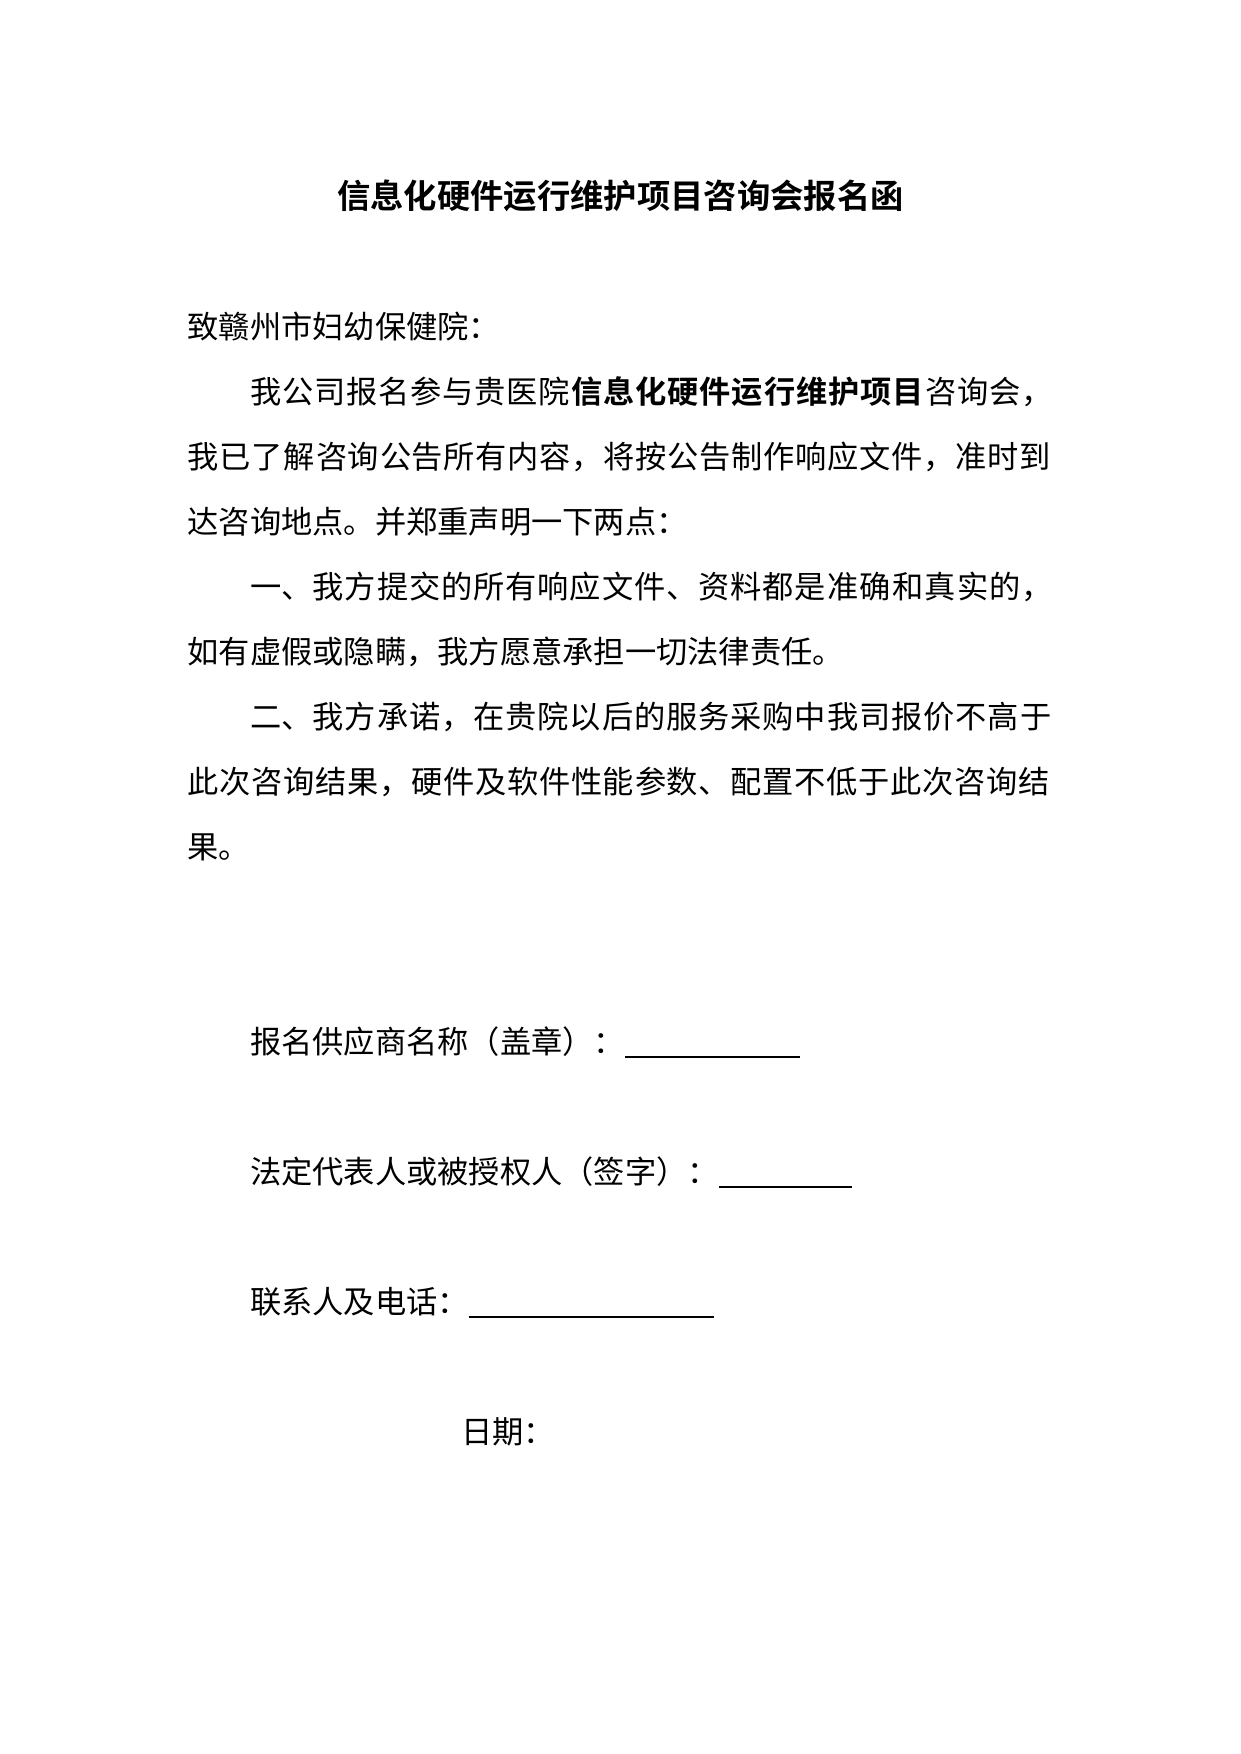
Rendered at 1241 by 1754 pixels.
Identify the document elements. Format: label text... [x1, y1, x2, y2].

text 报名供应商名称（盖章）： [187, 1007, 1053, 1072]
text 致赣州市妇幼保健院： [187, 292, 1053, 357]
list 我方承诺，在贵院以后的服务采购中我司报价不高于此次咨询结果，硬件及软件性能参数、配置不低于此次咨询结果。 [187, 682, 1053, 877]
text 法定代表人或被授权人（签字）： [187, 1137, 1053, 1202]
text 信息化硬件运行维护项目咨询会报名函 [187, 162, 1053, 227]
text 我公司报名参与贵医院信息化硬件运行维护项目咨询会，我已了解咨询公告所有内容，将按公告制作响应文件，准时到达咨询地点。并郑重声明一下两点： [187, 357, 1053, 552]
text 日期： [187, 1397, 1053, 1462]
text 联系人及电话： [187, 1267, 1053, 1332]
list 我方提交的所有响应文件、资料都是准确和真实的，如有虚假或隐瞒，我方愿意承担一切法律责任。 [187, 552, 1053, 682]
